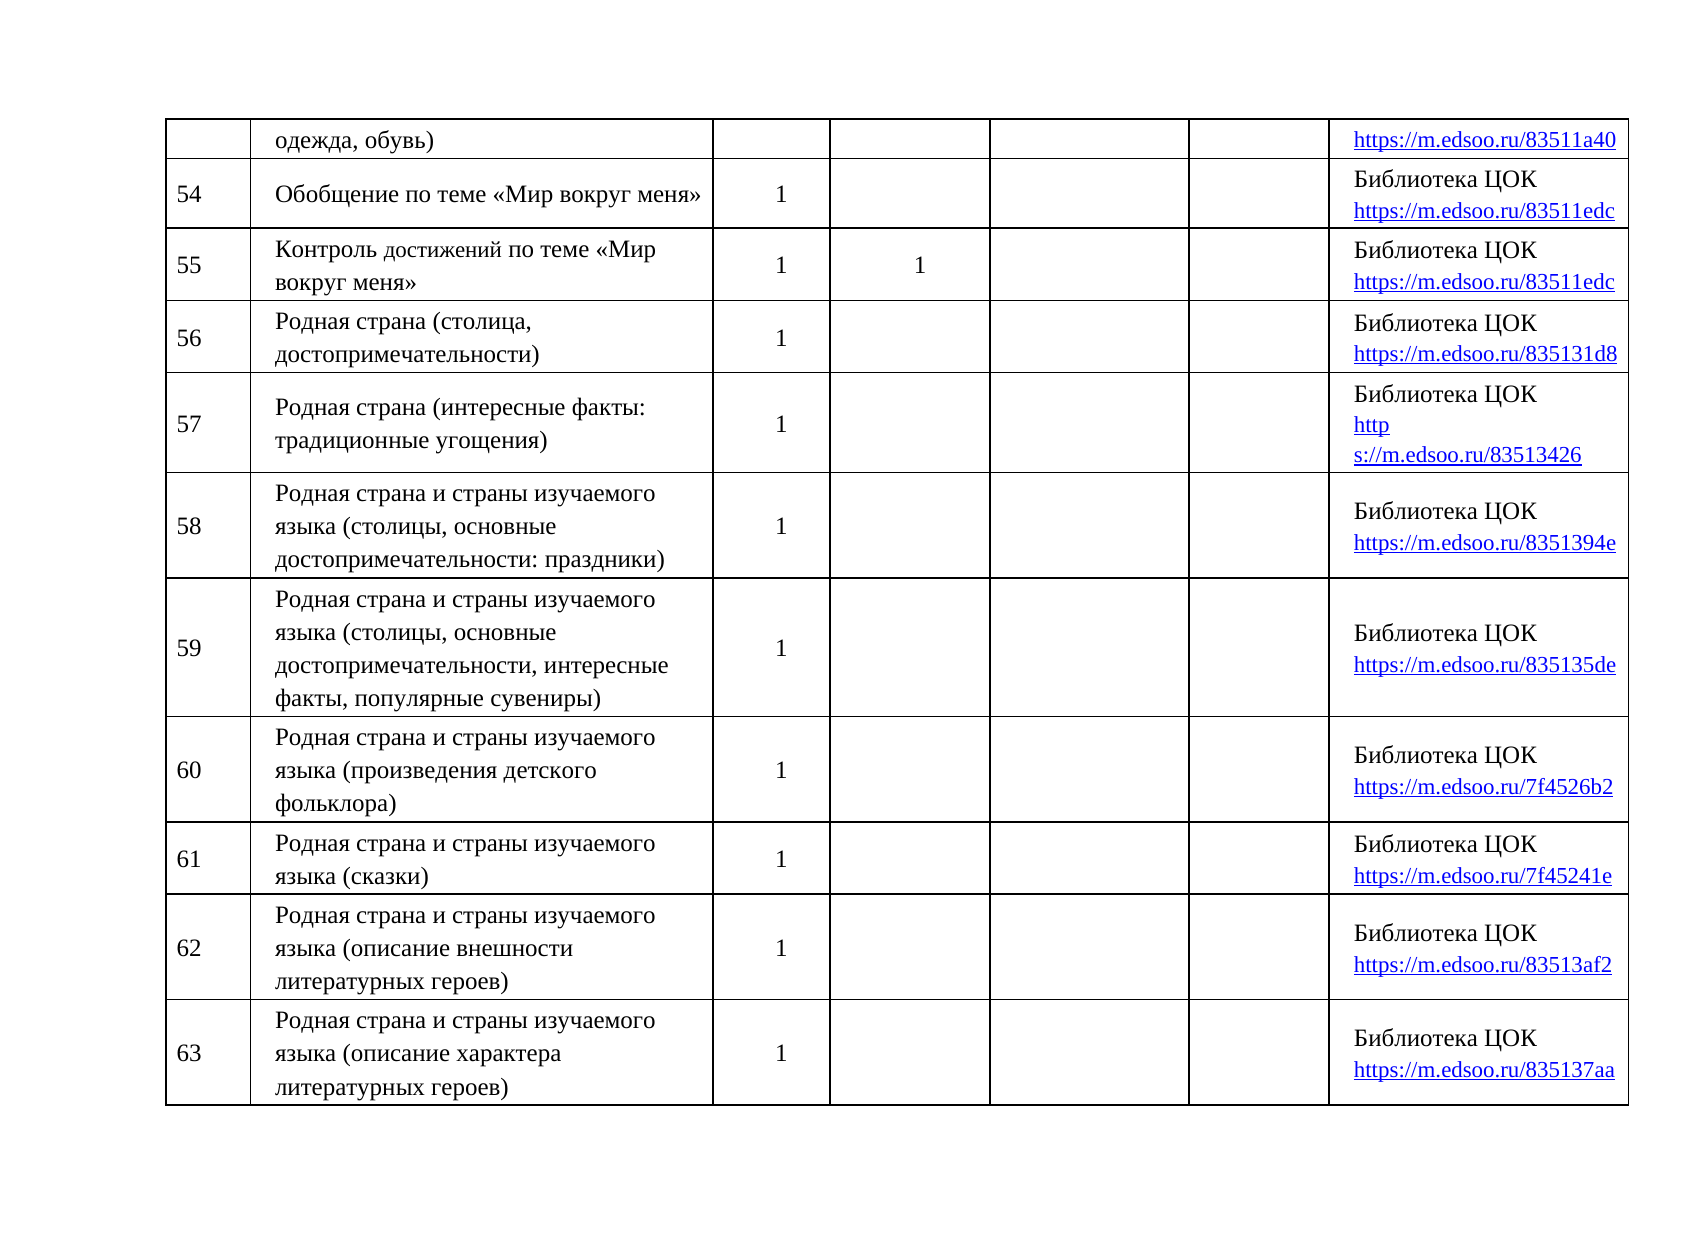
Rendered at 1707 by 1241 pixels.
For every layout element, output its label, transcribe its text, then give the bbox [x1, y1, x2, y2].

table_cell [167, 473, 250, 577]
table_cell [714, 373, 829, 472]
table_cell [991, 120, 1188, 157]
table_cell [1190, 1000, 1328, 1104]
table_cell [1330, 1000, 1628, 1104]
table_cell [251, 120, 712, 157]
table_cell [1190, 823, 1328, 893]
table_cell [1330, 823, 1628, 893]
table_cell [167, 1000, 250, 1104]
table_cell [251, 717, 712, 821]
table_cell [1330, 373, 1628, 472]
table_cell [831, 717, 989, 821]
table_cell [1190, 159, 1328, 227]
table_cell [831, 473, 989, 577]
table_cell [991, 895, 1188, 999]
table_cell 53 [167, 120, 250, 157]
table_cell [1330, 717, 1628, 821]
table_cell Библиотека ЦОК https://m.edsoo.ru/83511edc [1330, 159, 1628, 227]
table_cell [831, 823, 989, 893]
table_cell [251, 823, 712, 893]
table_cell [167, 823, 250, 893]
table_cell [1190, 229, 1328, 299]
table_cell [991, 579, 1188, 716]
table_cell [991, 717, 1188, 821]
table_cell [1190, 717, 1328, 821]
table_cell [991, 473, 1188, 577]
table_cell 54 [167, 159, 250, 227]
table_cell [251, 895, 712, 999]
table_cell Библиотека ЦОК https://m.edsoo.ru/83511edc [1330, 229, 1628, 299]
table_cell 55 [167, 229, 250, 299]
table_cell 1 [714, 120, 829, 157]
table_cell [991, 159, 1188, 227]
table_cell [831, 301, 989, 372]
table_cell [831, 120, 989, 157]
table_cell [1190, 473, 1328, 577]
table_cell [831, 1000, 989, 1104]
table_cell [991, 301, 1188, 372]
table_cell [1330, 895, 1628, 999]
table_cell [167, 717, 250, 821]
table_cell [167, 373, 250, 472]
table_cell 1 [714, 159, 829, 227]
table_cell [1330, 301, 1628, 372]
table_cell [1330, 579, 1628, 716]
table_cell [1190, 120, 1328, 157]
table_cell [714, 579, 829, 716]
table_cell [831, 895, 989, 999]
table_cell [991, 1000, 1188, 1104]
table_cell Обобщение по теме «Мир вокруг меня» [251, 159, 712, 227]
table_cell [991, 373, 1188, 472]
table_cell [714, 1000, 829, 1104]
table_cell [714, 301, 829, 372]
table_cell 1 [714, 229, 829, 299]
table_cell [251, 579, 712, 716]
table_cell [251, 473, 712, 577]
table_cell [831, 159, 989, 227]
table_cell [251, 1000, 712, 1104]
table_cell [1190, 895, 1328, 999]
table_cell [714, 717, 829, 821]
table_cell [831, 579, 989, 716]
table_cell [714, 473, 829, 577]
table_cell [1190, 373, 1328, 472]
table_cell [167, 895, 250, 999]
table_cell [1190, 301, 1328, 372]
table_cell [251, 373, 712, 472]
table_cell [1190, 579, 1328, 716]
table_cell Контроль достижений по теме «Мир вокруг меня» [251, 229, 712, 299]
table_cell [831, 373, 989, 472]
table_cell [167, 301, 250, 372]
table_cell 1 [831, 229, 989, 299]
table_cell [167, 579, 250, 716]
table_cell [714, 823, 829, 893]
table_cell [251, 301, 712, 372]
table_cell [991, 229, 1188, 299]
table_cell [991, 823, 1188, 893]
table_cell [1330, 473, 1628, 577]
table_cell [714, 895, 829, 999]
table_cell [1330, 120, 1628, 157]
